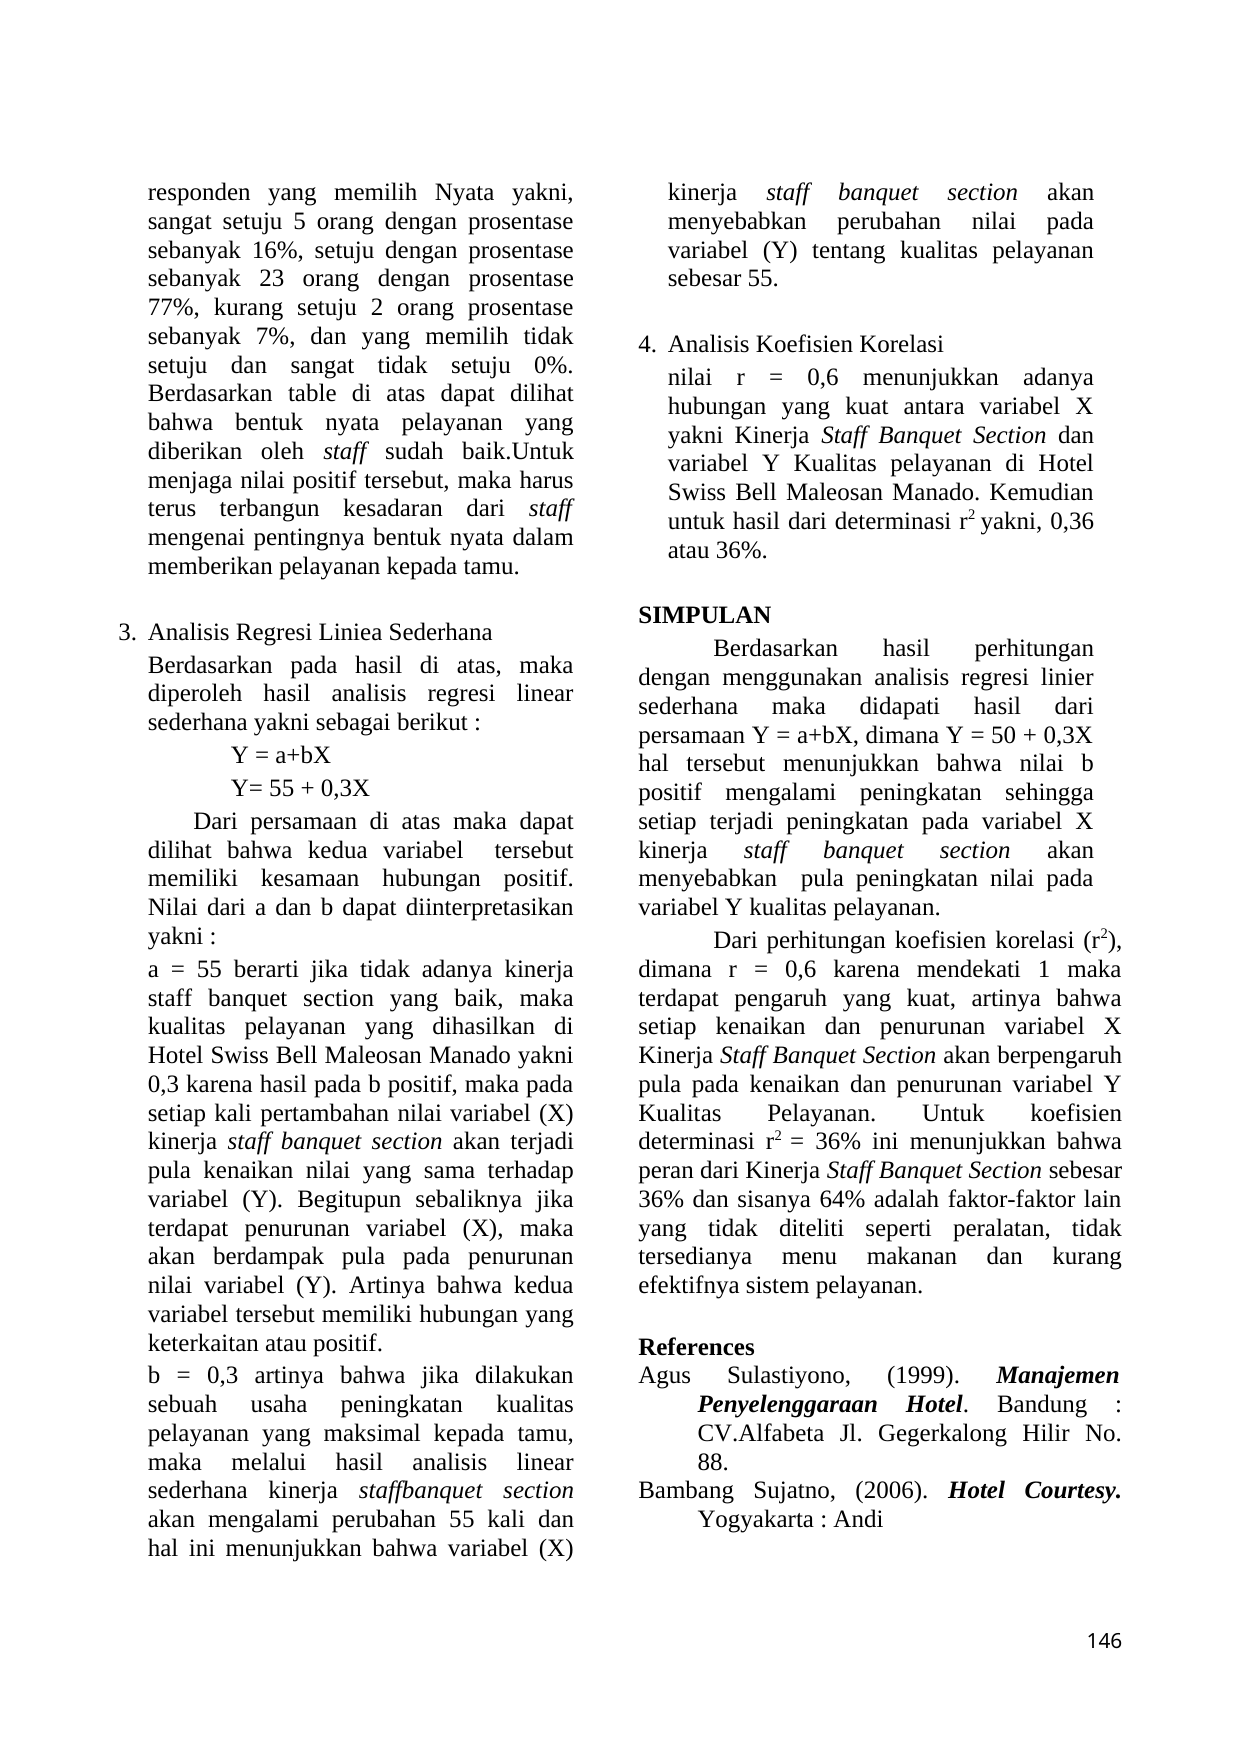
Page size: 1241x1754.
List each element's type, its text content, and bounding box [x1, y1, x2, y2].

list Analisis Koefisien Korelasi [638, 329, 1094, 358]
text References [638, 1332, 1122, 1361]
text Berdasarkan hasil perhitungan dengan menggunakan analisis regresi linier sederhana maka didapati hasil dari persamaan Y = a+bX, dimana Y = 50 + 0,3X hal tersebut menunjukkan bahwa nilai b positif mengalami peningkatan sehingga setiap terjadi peningkatan pada variabel X kinerja staff banquet section akan menyebabkan pula peningkatan nilai pada variabel Y kualitas pelayanan. [638, 633, 1094, 921]
list b = 0,3 artinya bahwa jika dilakukan sebuah usaha peningkatan kualitas pelayanan yang maksimal kepada tamu, maka melalui hasil analisis linear sederhana kinerja staffbanquet section akan mengalami perubahan 55 kali dan hal ini menunjukkan bahwa variabel (X) kinerja staff banquet section akan menyebabkan perubahan nilai pada variabel (Y) tentang kualitas pelayanan sebesar 55. [668, 177, 1094, 292]
text Dari perhitungan koefisien korelasi (r2), dimana r = 0,6 karena mendekati 1 maka terdapat pengaruh yang kuat, artinya bahwa setiap kenaikan dan penurunan variabel X Kinerja Staff Banquet Section akan berpengaruh pula pada kenaikan dan penurunan variabel Y Kualitas Pelayanan. Untuk koefisien determinasi r2 = 36% ini menunjukkan bahwa peran dari Kinerja Staff Banquet Section sebesar 36% dan sisanya 64% adalah faktor-faktor lain yang tidak diteliti seperti peralatan, tidak tersedianya menu makanan dan kurang efektifnya sistem pelayanan. [638, 925, 1122, 1299]
list Berdasarkan pada hasil di atas, maka diperoleh hasil analisis regresi linear sederhana yakni sebagai berikut : [148, 650, 574, 736]
list Analisis Regresi Liniea Sederhana [118, 617, 574, 646]
text Agus Sulastiyono, (1999). Manajemen Penyelenggaraan Hotel. Bandung : CV.Alfabeta Jl. Gegerkalong Hilir No. 88. [638, 1361, 1122, 1476]
text SIMPULAN [638, 601, 1094, 629]
list b = 0,3 artinya bahwa jika dilakukan sebuah usaha peningkatan kualitas pelayanan yang maksimal kepada tamu, maka melalui hasil analisis linear sederhana kinerja staffbanquet section akan mengalami perubahan 55 kali dan hal ini menunjukkan bahwa variabel (X) kinerja staff banquet section akan menyebabkan perubahan nilai pada variabel (Y) tentang kualitas pelayanan sebesar 55. [148, 1361, 574, 1562]
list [148, 177, 574, 580]
list Y = a+bX [231, 740, 574, 769]
list Y= 55 + 0,3X [231, 773, 574, 802]
list nilai r = 0,6 menunjukkan adanya hubungan yang kuat antara variabel X yakni Kinerja Staff Banquet Section dan variabel Y Kualitas pelayanan di Hotel Swiss Bell Maleosan Manado. Kemudian untuk hasil dari determinasi r2 yakni, 0,36 atau 36%. [668, 362, 1094, 563]
list a = 55 berarti jika tidak adanya kinerja staff banquet section yang baik, maka kualitas pelayanan yang dihasilkan di Hotel Swiss Bell Maleosan Manado yakni 0,3 karena hasil pada b positif, maka pada setiap kali pertambahan nilai variabel (X) kinerja staff banquet section akan terjadi pula kenaikan nilai yang sama terhadap variabel (Y). Begitupun sebaliknya jika terdapat penurunan variabel (X), maka akan berdampak pula pada penurunan nilai variabel (Y). Artinya bahwa kedua variabel tersebut memiliki hubungan yang keterkaitan atau positif. [148, 954, 574, 1356]
list Dari persamaan di atas maka dapat dilihat bahwa kedua variabel tersebut memiliki kesamaan hubungan positif. Nilai dari a dan b dapat diinterpretasikan yakni : [148, 806, 574, 950]
text Bambang Sujatno, (2006). Hotel Courtesy. Yogyakarta : Andi [638, 1476, 1122, 1533]
